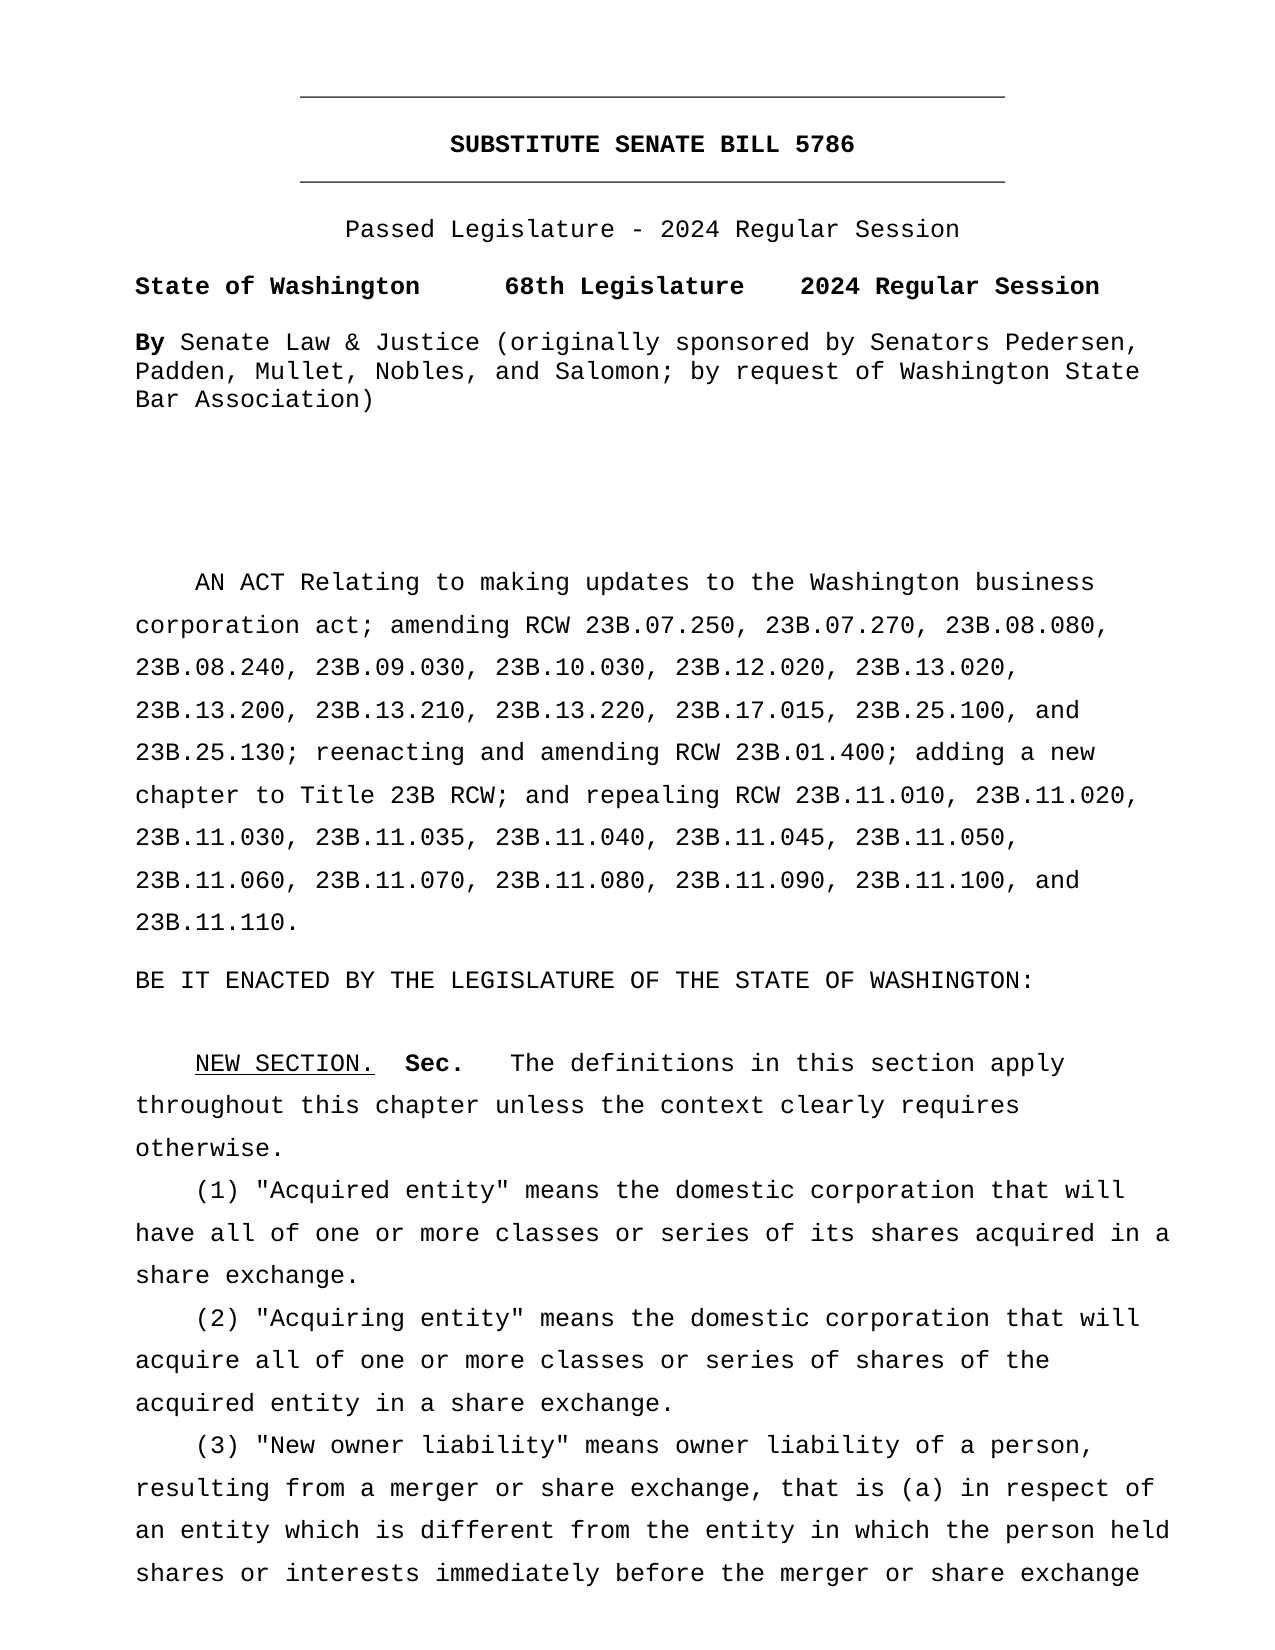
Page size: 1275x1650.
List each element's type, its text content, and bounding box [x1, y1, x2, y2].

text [135, 1420, 1170, 1590]
text AN ACT Relating to making updates to the Washington business corporation act; amending RCW 23B.07.250, 23B.07.270, 23B.08.080, 23B.08.240, 23B.09.030, 23B.10.030, 23B.12.020, 23B.13.020, 23B.13.200, 23B.13.210, 23B.13.220, 23B.17.015, 23B.25.100, and 23B.25.130; reenacting and amending RCW 23B.01.400; adding a new chapter to Title 23B RCW; and repealing RCW 23B.11.010, 23B.11.020, 23B.11.030, 23B.11.035, 23B.11.040, 23B.11.045, 23B.11.050, 23B.11.060, 23B.11.070, 23B.11.080, 23B.11.090, 23B.11.100, and 23B.11.110. [135, 557, 1170, 939]
text SUBSTITUTE SENATE BILL 5786 [135, 132, 1170, 160]
text _______________________________________________ [135, 160, 1170, 188]
text BE IT ENACTED BY THE LEGISLATURE OF THE STATE OF WASHINGTON: [135, 967, 1170, 996]
text Passed Legislature - 2024 Regular Session [135, 217, 1170, 245]
text _______________________________________________ [135, 75, 1170, 103]
text State of Washington 68th Legislature 2024 Regular Session [135, 273, 1170, 302]
text (1) "Acquired entity" means the domestic corporation that will have all of one or more classes or series of its shares acquired in a share exchange. [135, 1165, 1170, 1292]
text By Senate Law & Justice (originally sponsored by Senators Pedersen, Padden, Mullet, Nobles, and Salomon; by request of Washington State Bar Association) [135, 330, 1170, 415]
text NEW SECTION. Sec. The definitions in this section apply throughout this chapter unless the context clearly requires otherwise. [135, 1037, 1170, 1165]
text (2) "Acquiring entity" means the domestic corporation that will acquire all of one or more classes or series of shares of the acquired entity in a share exchange. [135, 1292, 1170, 1420]
